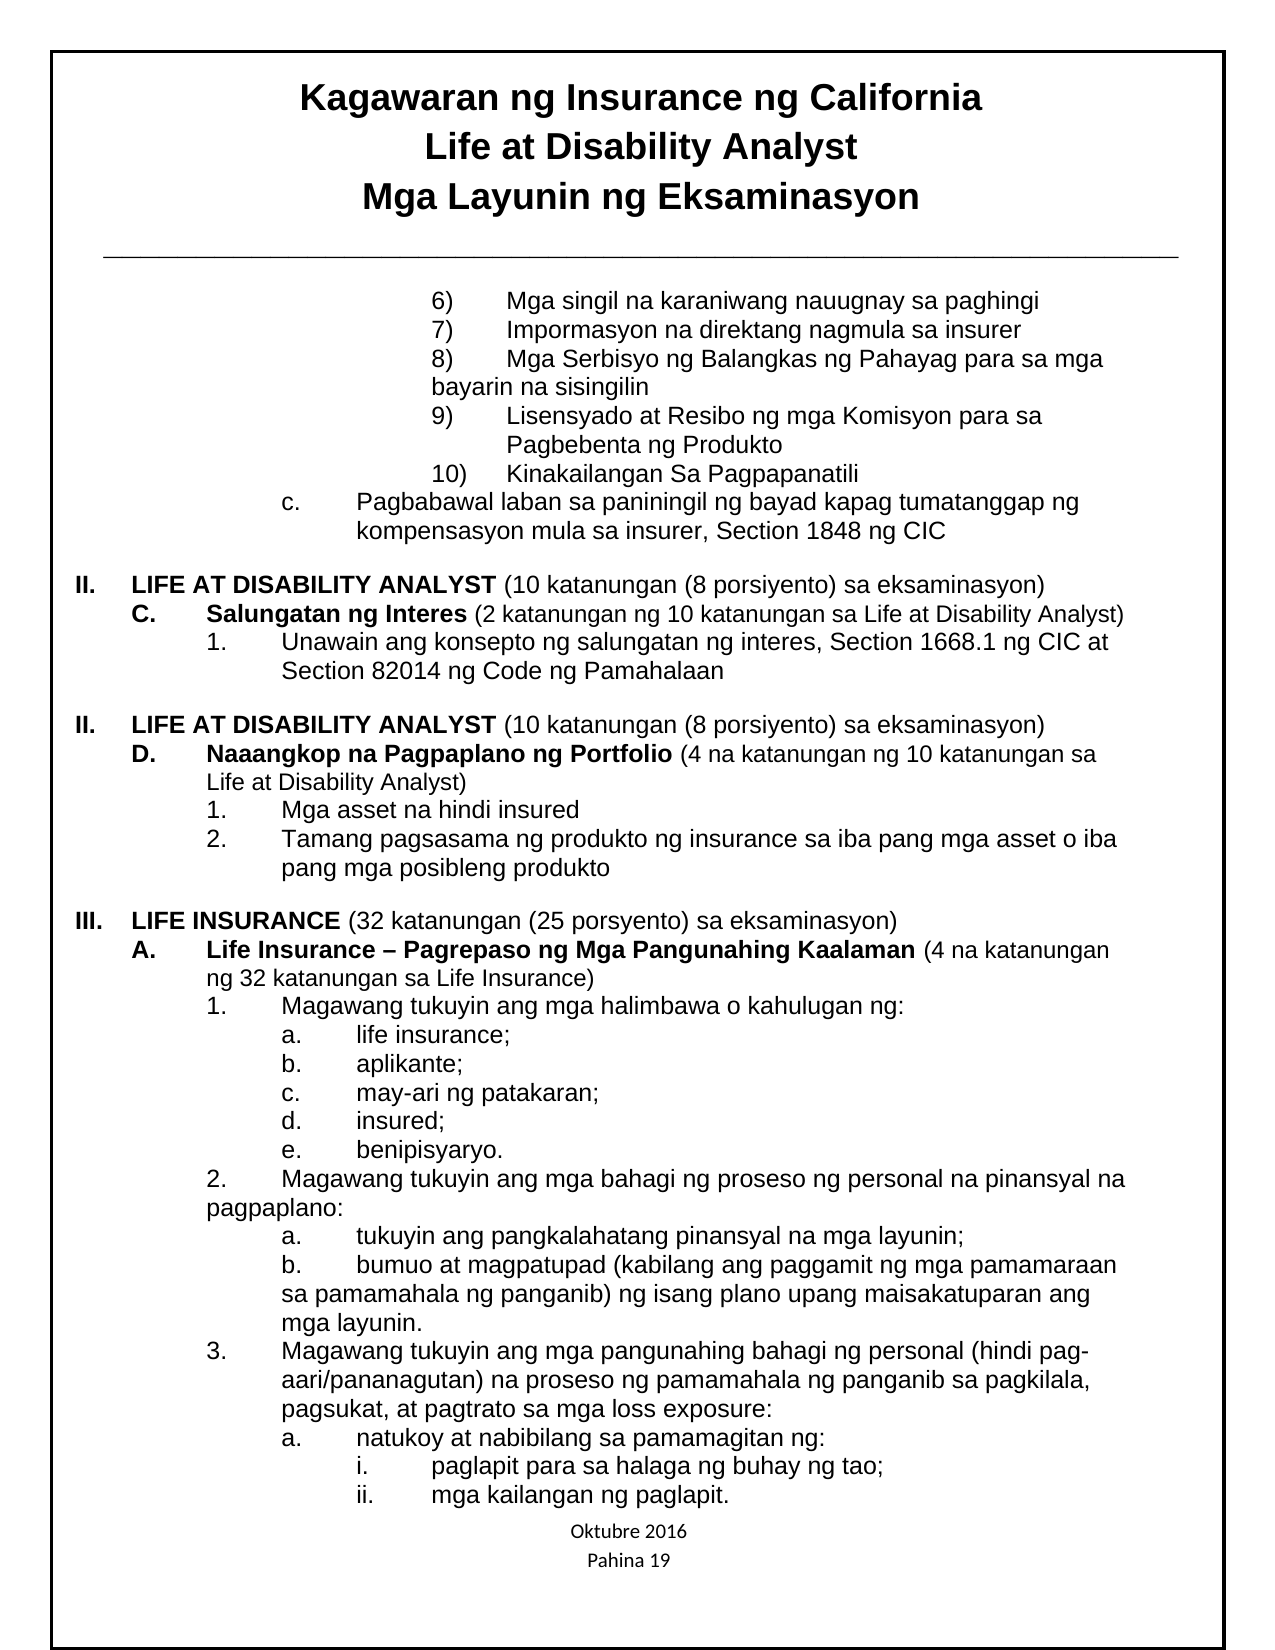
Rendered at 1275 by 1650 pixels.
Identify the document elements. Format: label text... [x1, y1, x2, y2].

text 7) Impormasyon na direktang nagmula sa insurer [431, 315, 1140, 344]
text a. tukuyin ang pangkalahatang pinansyal na mga layunin; [281, 1221, 1140, 1250]
text A. Life Insurance – Pagrepaso ng Mga Pangunahing Kaalaman (4 na katanungan ng 32 katanungan sa Life Insurance) [131, 935, 1140, 991]
text c. Pagbabawal laban sa paniningil ng bayad kapag tumatanggap ng kompensasyon mula sa insurer, Section 1848 ng CIC [281, 487, 1140, 545]
text i. paglapit para sa halaga ng buhay ng tao; [356, 1451, 1140, 1480]
text III. LIFE INSURANCE (32 katanungan (25 porsyento) sa eksaminasyon) [75, 906, 1140, 935]
text 10) Kinakailangan Sa Pagpapanatili [431, 459, 1140, 487]
text 8) Mga Serbisyo ng Balangkas ng Pahayag para sa mga bayarin na sisingilin [431, 344, 1140, 401]
text II. LIFE AT DISABILITY ANALYST (10 katanungan (8 porsiyento) sa eksaminasyon) [75, 710, 1140, 739]
text b. bumuo at magpatupad (kabilang ang paggamit ng mga pamamaraan sa pamamahala ng panganib) ng isang plano upang maisakatuparan ang mga layunin. [281, 1250, 1140, 1336]
text ii. mga kailangan ng paglapit. [356, 1480, 1140, 1509]
text 2. Magawang tukuyin ang mga bahagi ng proseso ng personal na pinansyal na pagpaplano: [206, 1164, 1140, 1221]
text b. aplikante; [281, 1049, 1140, 1078]
text a. life insurance; [281, 1020, 1140, 1049]
text II. LIFE AT DISABILITY ANALYST (10 katanungan (8 porsiyento) sa eksaminasyon) [75, 570, 1140, 599]
text c. may-ari ng patakaran; [281, 1078, 1140, 1106]
text 9) Lisensyado at Resibo ng mga Komisyon para sa Pagbebenta ng Produkto [431, 401, 1140, 459]
text d. insured; [281, 1106, 1140, 1135]
text a. natukoy at nabibilang sa pamamagitan ng: [281, 1423, 1140, 1451]
text 3. Magawang tukuyin ang mga pangunahing bahagi ng personal (hindi pag-aari/pananagutan) na proseso ng pamamahala ng panganib sa pagkilala, pagsukat, at pagtrato sa mga loss exposure: [206, 1336, 1140, 1423]
text 1. Unawain ang konsepto ng salungatan ng interes, Section 1668.1 ng CIC at Section 82014 ng Code ng Pamahalaan [206, 627, 1140, 685]
text e. benipisyaryo. [281, 1135, 1140, 1164]
text 1. Mga asset na hindi insured [206, 795, 1140, 824]
text 2. Tamang pagsasama ng produkto ng insurance sa iba pang mga asset o iba pang mga posibleng produkto [206, 824, 1140, 881]
text C. Salungatan ng Interes (2 katanungan ng 10 katanungan sa Life at Disability Analyst) [131, 599, 1140, 627]
text D. Naaangkop na Pagpaplano ng Portfolio (4 na katanungan ng 10 katanungan sa Life at Disability Analyst) [131, 739, 1140, 795]
text 6) Mga singil na karaniwang nauugnay sa paghingi [431, 286, 1140, 315]
text 1. Magawang tukuyin ang mga halimbawa o kahulugan ng: [206, 991, 1140, 1020]
